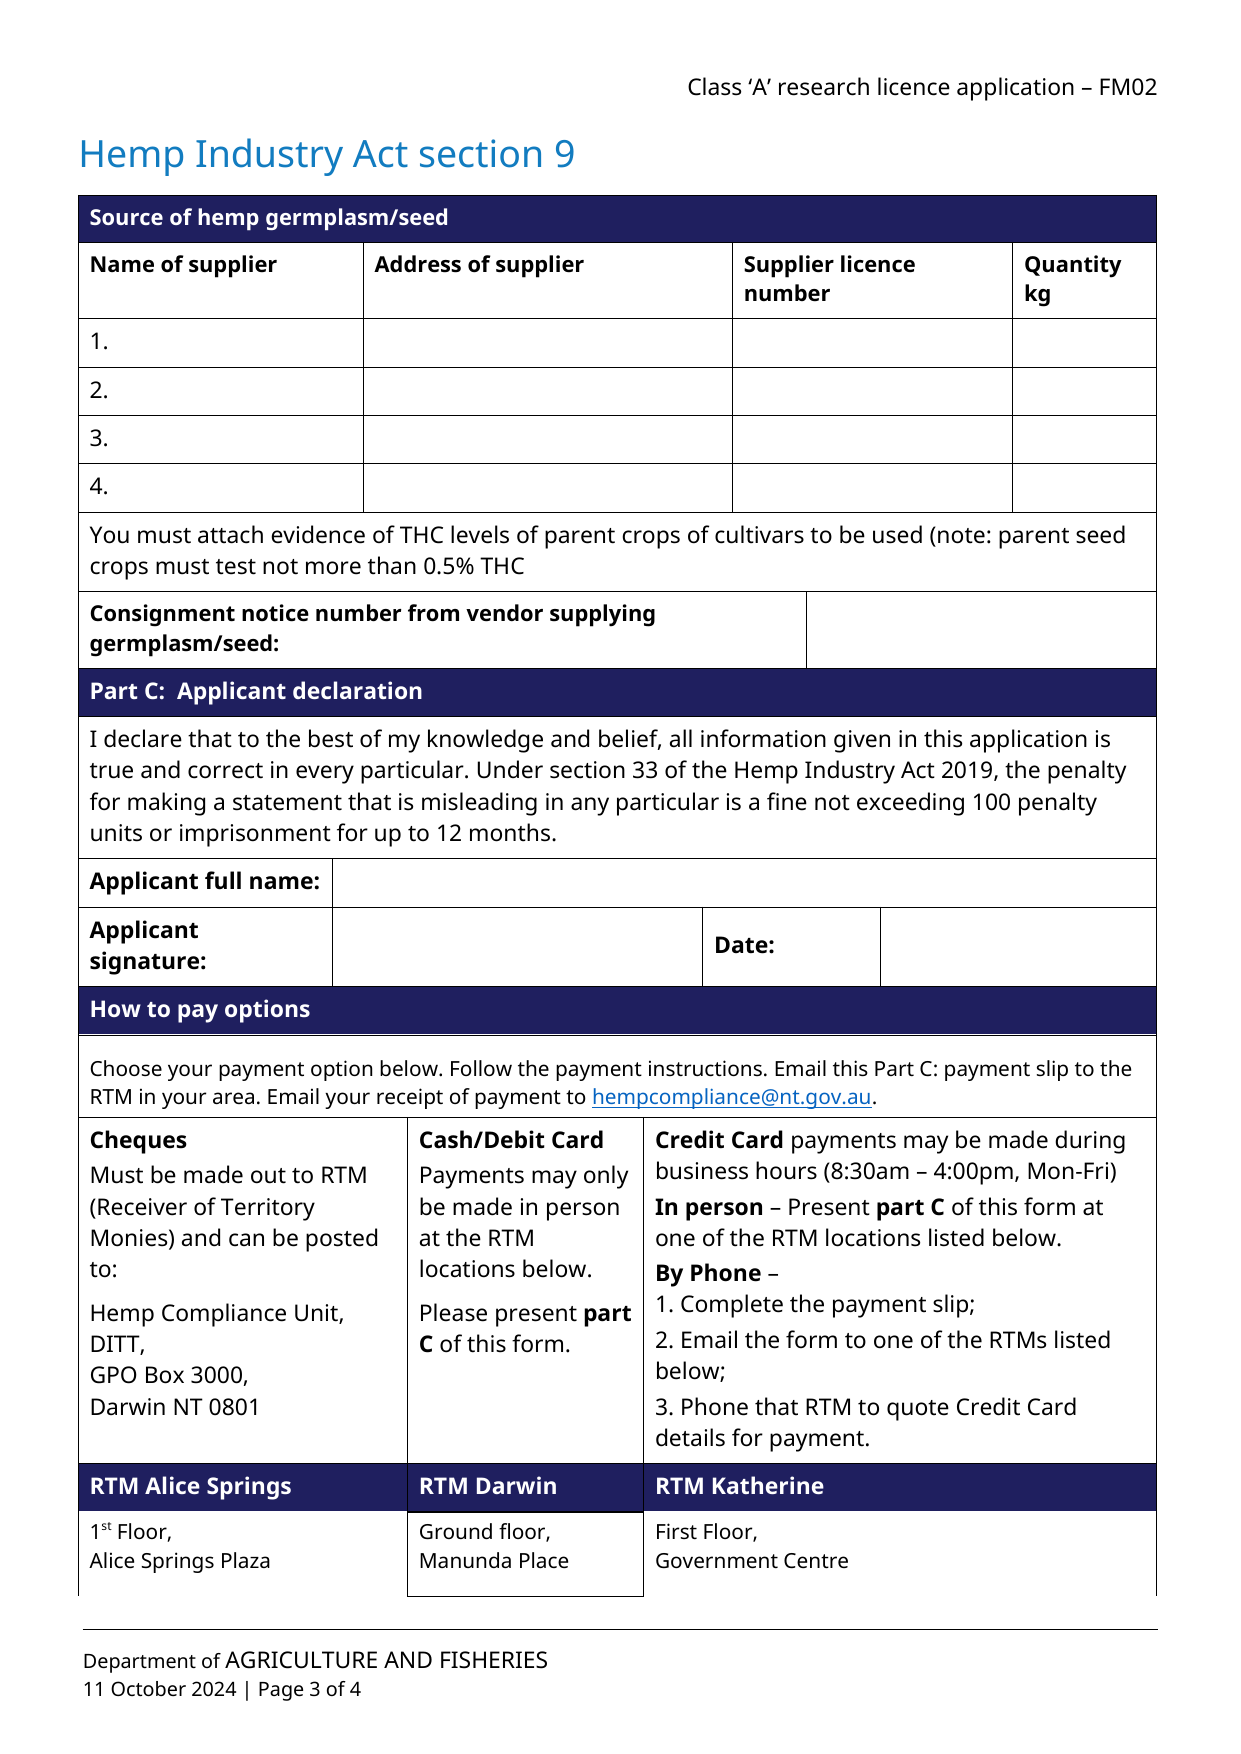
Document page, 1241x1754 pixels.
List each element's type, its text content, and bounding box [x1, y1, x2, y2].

table_cell [733, 416, 1012, 463]
table_cell [364, 368, 732, 415]
table_header Hemp Industry Act section 9 [78, 127, 1156, 195]
table_cell Date: [703, 908, 880, 986]
table_cell Applicant signature: [79, 908, 332, 986]
table_cell Applicant full name: [79, 859, 332, 907]
table_cell RTM Darwin [408, 1464, 643, 1511]
table_cell [1013, 368, 1156, 415]
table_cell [408, 1513, 643, 1596]
table_cell [364, 464, 732, 512]
table_cell [1013, 319, 1156, 367]
table_cell RTM Alice Springs [79, 1464, 407, 1511]
table_cell [733, 319, 1012, 367]
table_cell [333, 908, 702, 986]
table_cell Part C: Applicant declaration [79, 669, 1156, 716]
table_cell 1. [79, 319, 363, 367]
table_cell [733, 368, 1012, 415]
table_cell 4. [79, 464, 363, 512]
table_cell [364, 416, 732, 463]
table_cell [807, 592, 1156, 668]
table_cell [79, 1511, 407, 1596]
table_cell Source of hemp germplasm/seed [79, 196, 1156, 242]
table_cell RTM Katherine [644, 1464, 1156, 1511]
table_cell [1013, 416, 1156, 463]
table_cell Choose your payment option below. Follow the payment instructions. Email this Part C: payment slip to the RTM in your area. Email your receipt of payment to hempcompliance@nt.gov.au. [79, 1036, 1156, 1117]
table_cell How to pay options [79, 987, 1156, 1034]
table_cell 3. [79, 416, 363, 463]
table_cell Quantity kg [1013, 243, 1156, 318]
table_cell [1013, 464, 1156, 512]
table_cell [644, 1511, 1156, 1596]
table_cell Consignment notice number from vendor supplying germplasm/seed: [79, 592, 806, 668]
table_cell 2. [79, 368, 363, 415]
table_cell Address of supplier [364, 243, 732, 318]
table_cell [881, 908, 1156, 986]
table_cell [364, 319, 732, 367]
table_cell You must attach evidence of THC levels of parent crops of cultivars to be used (note: parent seed crops must test not more than 0.5% THC [79, 513, 1156, 591]
table_cell [333, 859, 1156, 907]
table_cell Name of supplier [79, 243, 363, 318]
table_cell Credit Card payments may be made during business hours (8:30am – 4:00pm, Mon-Fri) In person – Present part C of this form at one of the RTM locations listed below. By Phone – 1. Complete the payment slip; 2. Email the form to one of the RTMs listed below; 3. Phone that RTM to quote Credit Card details for payment. [644, 1118, 1156, 1463]
table_cell Cash/Debit Card Payments may only be made in person at the RTM locations below. Please present part C of this form. [408, 1118, 643, 1463]
table_cell Supplier licence number [733, 243, 1012, 318]
table_cell I declare that to the best of my knowledge and belief, all information given in this application is true and correct in every particular. Under section 33 of the Hemp Industry Act 2019, the penalty for making a statement that is misleading in any particular is a fine not exceeding 100 penalty units or imprisonment for up to 12 months. [79, 717, 1156, 858]
table_cell Cheques Must be made out to RTM (Receiver of Territory Monies) and can be posted to: Hemp Compliance Unit, DITT, GPO Box 3000, Darwin NT 0801 [79, 1118, 407, 1463]
table_cell [733, 464, 1012, 512]
